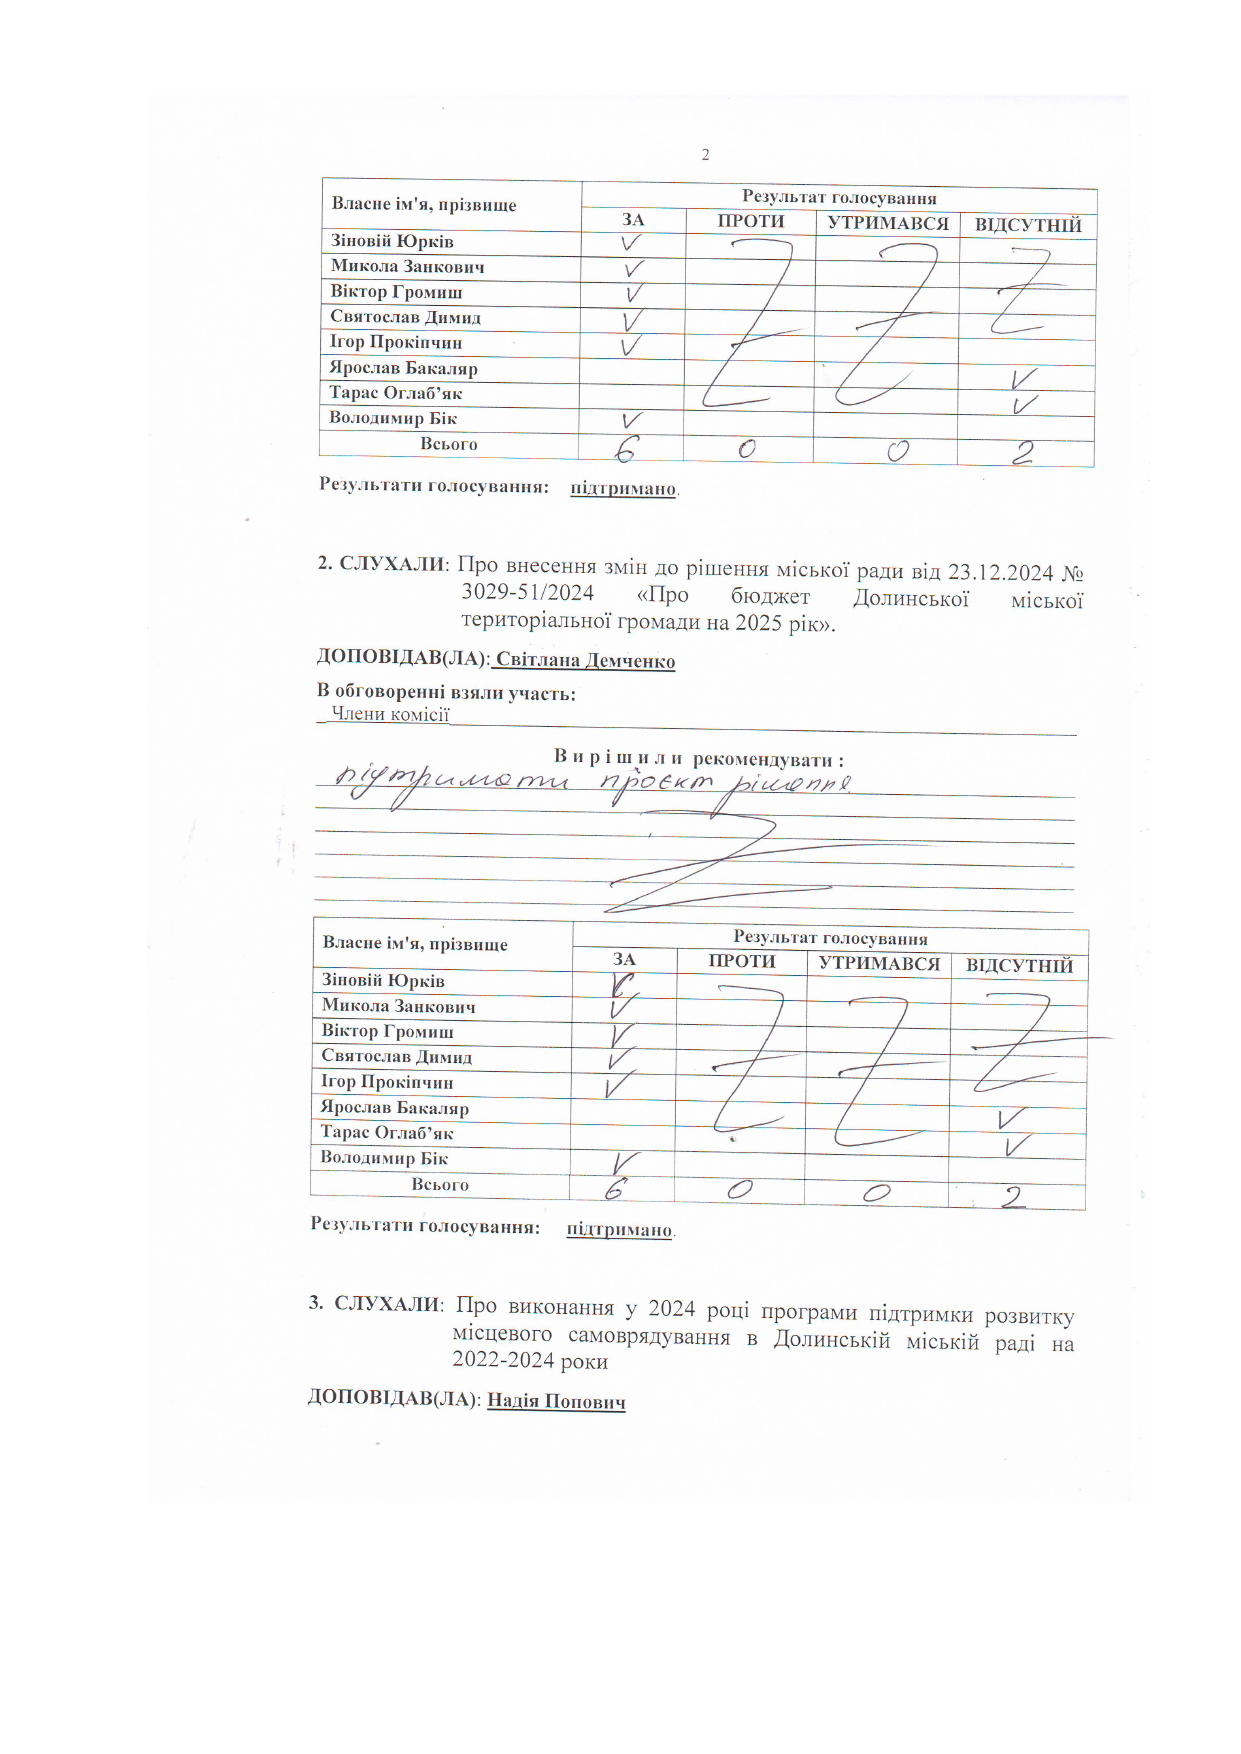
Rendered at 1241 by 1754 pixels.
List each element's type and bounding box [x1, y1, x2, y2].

picture [147, 88, 1151, 1508]
